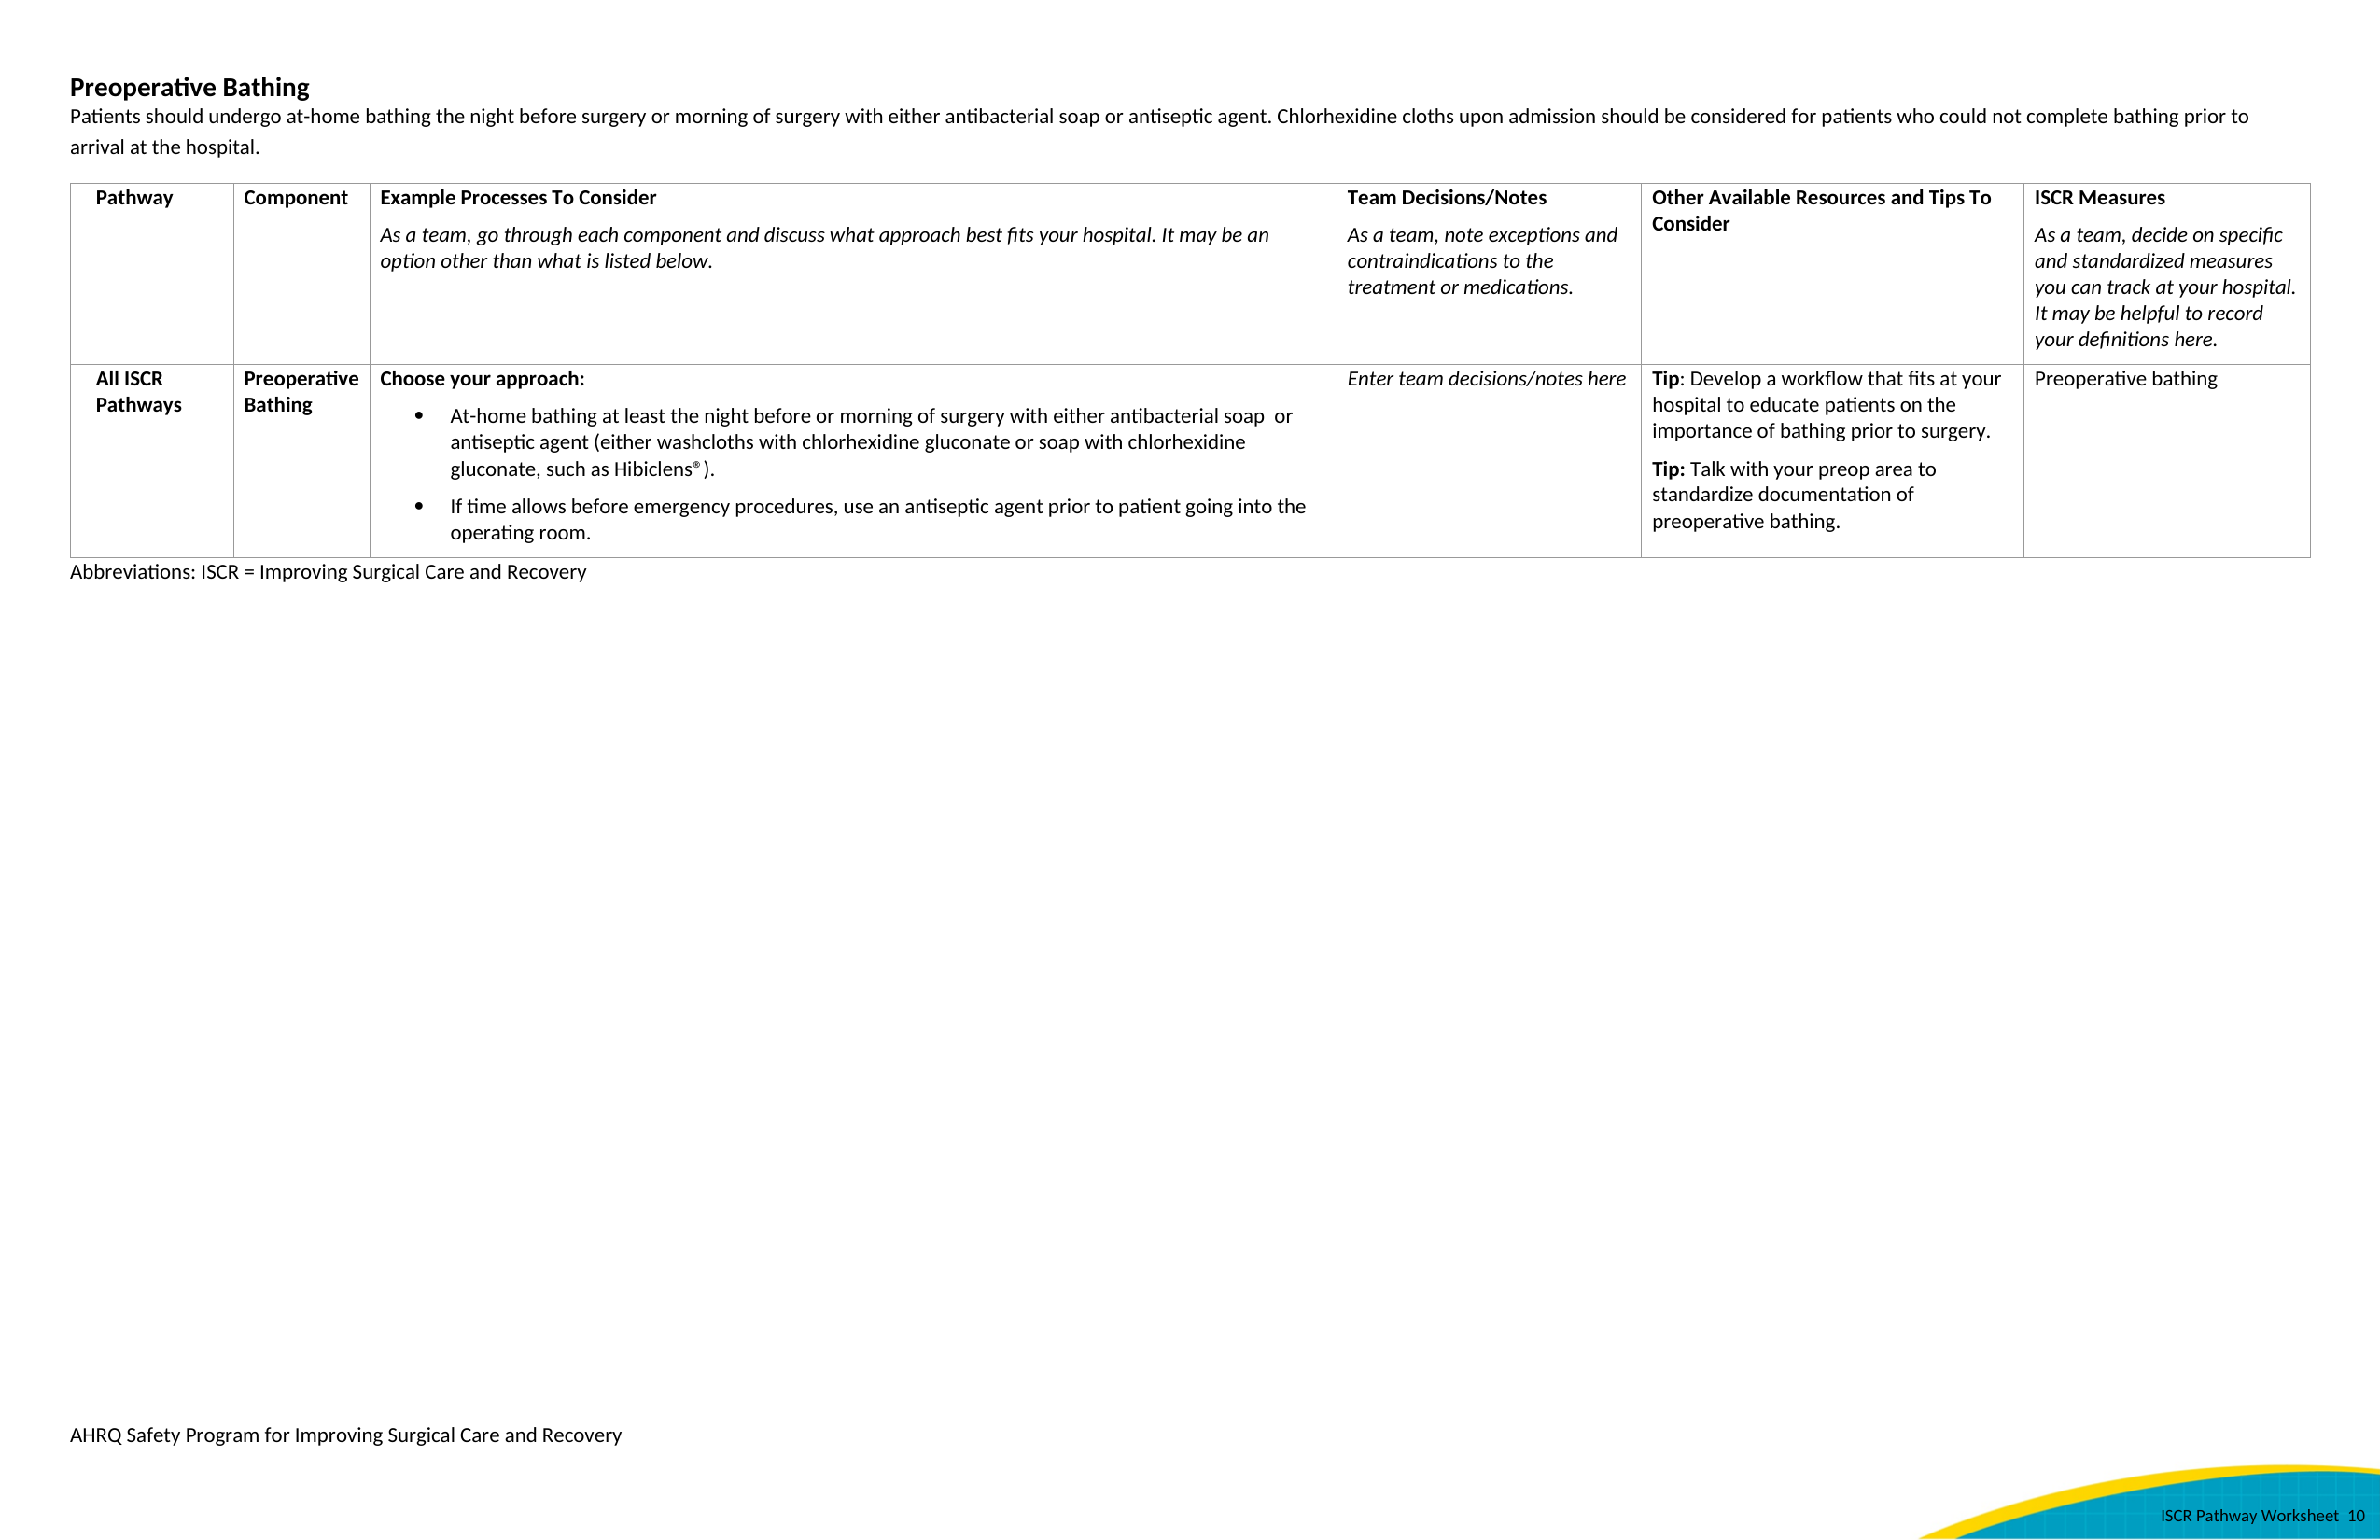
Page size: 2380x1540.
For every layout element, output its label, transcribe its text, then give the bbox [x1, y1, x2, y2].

text Patients should undergo at-home bathing the night before surgery or morning of surgery with either antibacterial soap or antiseptic agent. Chlorhexidine cloths upon admission should be considered for patients who could not complete bathing prior to arrival at the hospital. [70, 104, 2310, 160]
table_cell Tip: Develop a workflow that fits at your hospital to educate patients on the importance of bathing prior to surgery. Tip: Talk with your preop area to standardize documentation of preoperative bathing. [1642, 365, 2023, 557]
table_header Component [234, 184, 370, 364]
table_cell Preoperative bathing [2024, 365, 2310, 557]
table_cell Enter team decisions/notes here [1337, 365, 1641, 557]
table_header Other Available Resources and Tips To Consider [1642, 184, 2023, 364]
table_header Team Decisions/Notes As a team, note exceptions and contraindications to the treatment or medications. [1337, 184, 1641, 364]
table_header ISCR Measures As a team, decide on specific and standardized measures you can track at your hospital. It may be helpful to record your definitions here. [2024, 184, 2310, 364]
picture [1909, 1452, 2380, 1540]
subtitle Preoperative Bathing [70, 70, 2310, 104]
table_cell All ISCR Pathways [71, 365, 233, 557]
table_cell Choose your approach: At-home bathing at least the night before or morning of surgery with either antibacterial soap or antiseptic agent (either washcloths with chlorhexidine gluconate or soap with chlorhexidine gluconate, such as Hibiclens®). If time allows before emergency procedures, use an antiseptic agent prior to patient going into the operating room. [371, 365, 1337, 557]
table_header Pathway [71, 184, 233, 364]
text Abbreviations: ISCR = Improving Surgical Care and Recovery [70, 558, 2310, 584]
table_header Example Processes To Consider As a team, go through each component and discuss what approach best fits your hospital. It may be an option other than what is listed below. [371, 184, 1337, 364]
table_cell Preoperative Bathing [234, 365, 370, 557]
